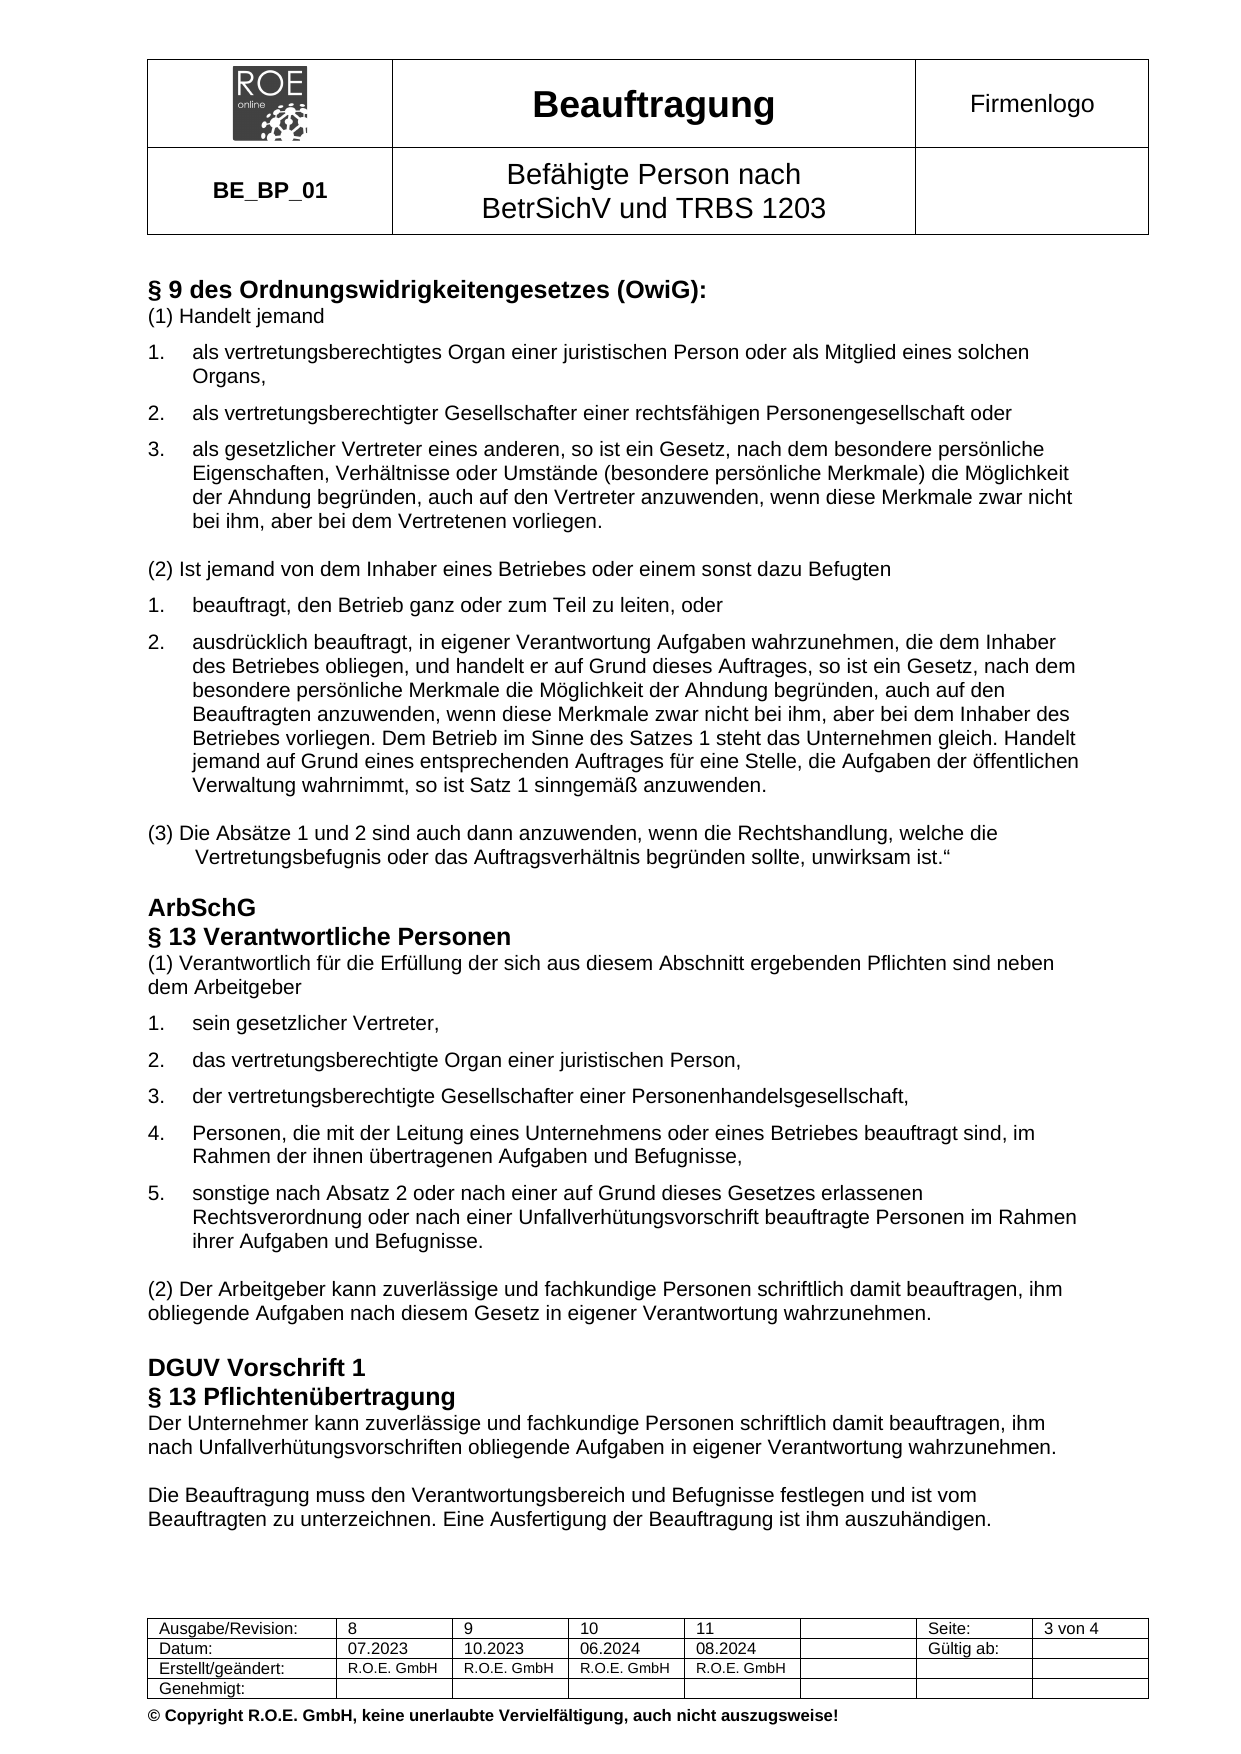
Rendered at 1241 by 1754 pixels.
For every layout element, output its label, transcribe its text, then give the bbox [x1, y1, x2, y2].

text § 13 Verantwortliche Personen [148, 922, 1093, 951]
text Der Unternehmer kann zuverlässige und fachkundige Personen schriftlich damit beauftragen, ihm nach Unfallverhütungsvorschriften obliegende Aufgaben in eigener Verantwortung wahrzunehmen. [148, 1411, 1093, 1459]
text ArbSchG [148, 893, 1093, 922]
list der vertretungsberechtigte Gesellschafter einer Personenhandelsgesellschaft, [148, 1084, 1093, 1108]
list sein gesetzlicher Vertreter, [148, 1011, 1093, 1035]
list beauftragt, den Betrieb ganz oder zum Teil zu leiten, oder [148, 593, 1093, 617]
text Die Beauftragung muss den Verantwortungsbereich und Befugnisse festlegen und ist vom Beauftragten zu unterzeichnen. Eine Ausfertigung der Beauftragung ist ihm auszuhändigen. [148, 1483, 1093, 1531]
list als gesetzlicher Vertreter eines anderen, so ist ein Gesetz, nach dem besondere persönliche Eigenschaften, Verhältnisse oder Umstände (besondere persönliche Merkmale) die Möglichkeit der Ahndung begründen, auch auf den Vertreter anzuwenden, wenn diese Merkmale zwar nicht bei ihm, aber bei dem Vertretenen vorliegen. [148, 437, 1093, 533]
text § 13 Pflichtenübertragung [148, 1382, 1093, 1411]
text (1) Handelt jemand [148, 303, 1093, 327]
text (3) Die Absätze 1 und 2 sind auch dann anzuwenden, wenn die Rechtshandlung, welche die Vertretungsbefugnis oder das Auftragsverhältnis begründen sollte, unwirksam ist.“ [148, 821, 1093, 869]
picture [232, 66, 308, 141]
text (2) Ist jemand von dem Inhaber eines Betriebes oder einem sonst dazu Befugten [148, 557, 1093, 581]
list das vertretungsberechtigte Organ einer juristischen Person, [148, 1047, 1093, 1071]
list ausdrücklich beauftragt, in eigener Verantwortung Aufgaben wahrzunehmen, die dem Inhaber des Betriebes obliegen, und handelt er auf Grund dieses Auftrages, so ist ein Gesetz, nach dem besondere persönliche Merkmale die Möglichkeit der Ahndung begründen, auch auf den Beauftragten anzuwenden, wenn diese Merkmale zwar nicht bei ihm, aber bei dem Inhaber des Betriebes vorliegen. Dem Betrieb im Sinne des Satzes 1 steht das Unternehmen gleich. Handelt jemand auf Grund eines entsprechenden Auftrages für eine Stelle, die Aufgaben der öffentlichen Verwaltung wahrnimmt, so ist Satz 1 sinngemäß anzuwenden. [148, 629, 1093, 797]
text DGUV Vorschrift 1 [148, 1353, 1093, 1382]
text (2) Der Arbeitgeber kann zuverlässige und fachkundige Personen schriftlich damit beauftragen, ihm obliegende Aufgaben nach diesem Gesetz in eigener Verantwortung wahrzunehmen. [148, 1277, 1093, 1324]
list als vertretungsberechtigtes Organ einer juristischen Person oder als Mitglied eines solchen Organs, [148, 340, 1093, 388]
list Personen, die mit der Leitung eines Unternehmens oder eines Betriebes beauftragt sind, im Rahmen der ihnen übertragenen Aufgaben und Befugnisse, [148, 1120, 1093, 1168]
text (1) Verantwortlich für die Erfüllung der sich aus diesem Abschnitt ergebenden Pflichten sind neben dem Arbeitgeber [148, 951, 1093, 998]
list als vertretungsberechtigter Gesellschafter einer rechtsfähigen Personengesellschaft oder [148, 400, 1093, 424]
list sonstige nach Absatz 2 oder nach einer auf Grund dieses Gesetzes erlassenen Rechtsverordnung oder nach einer Unfallverhütungsvorschrift beauftragte Personen im Rahmen ihrer Aufgaben und Befugnisse. [148, 1181, 1093, 1253]
text § 9 des Ordnungswidrigkeitengesetzes (OwiG): [148, 275, 1093, 303]
